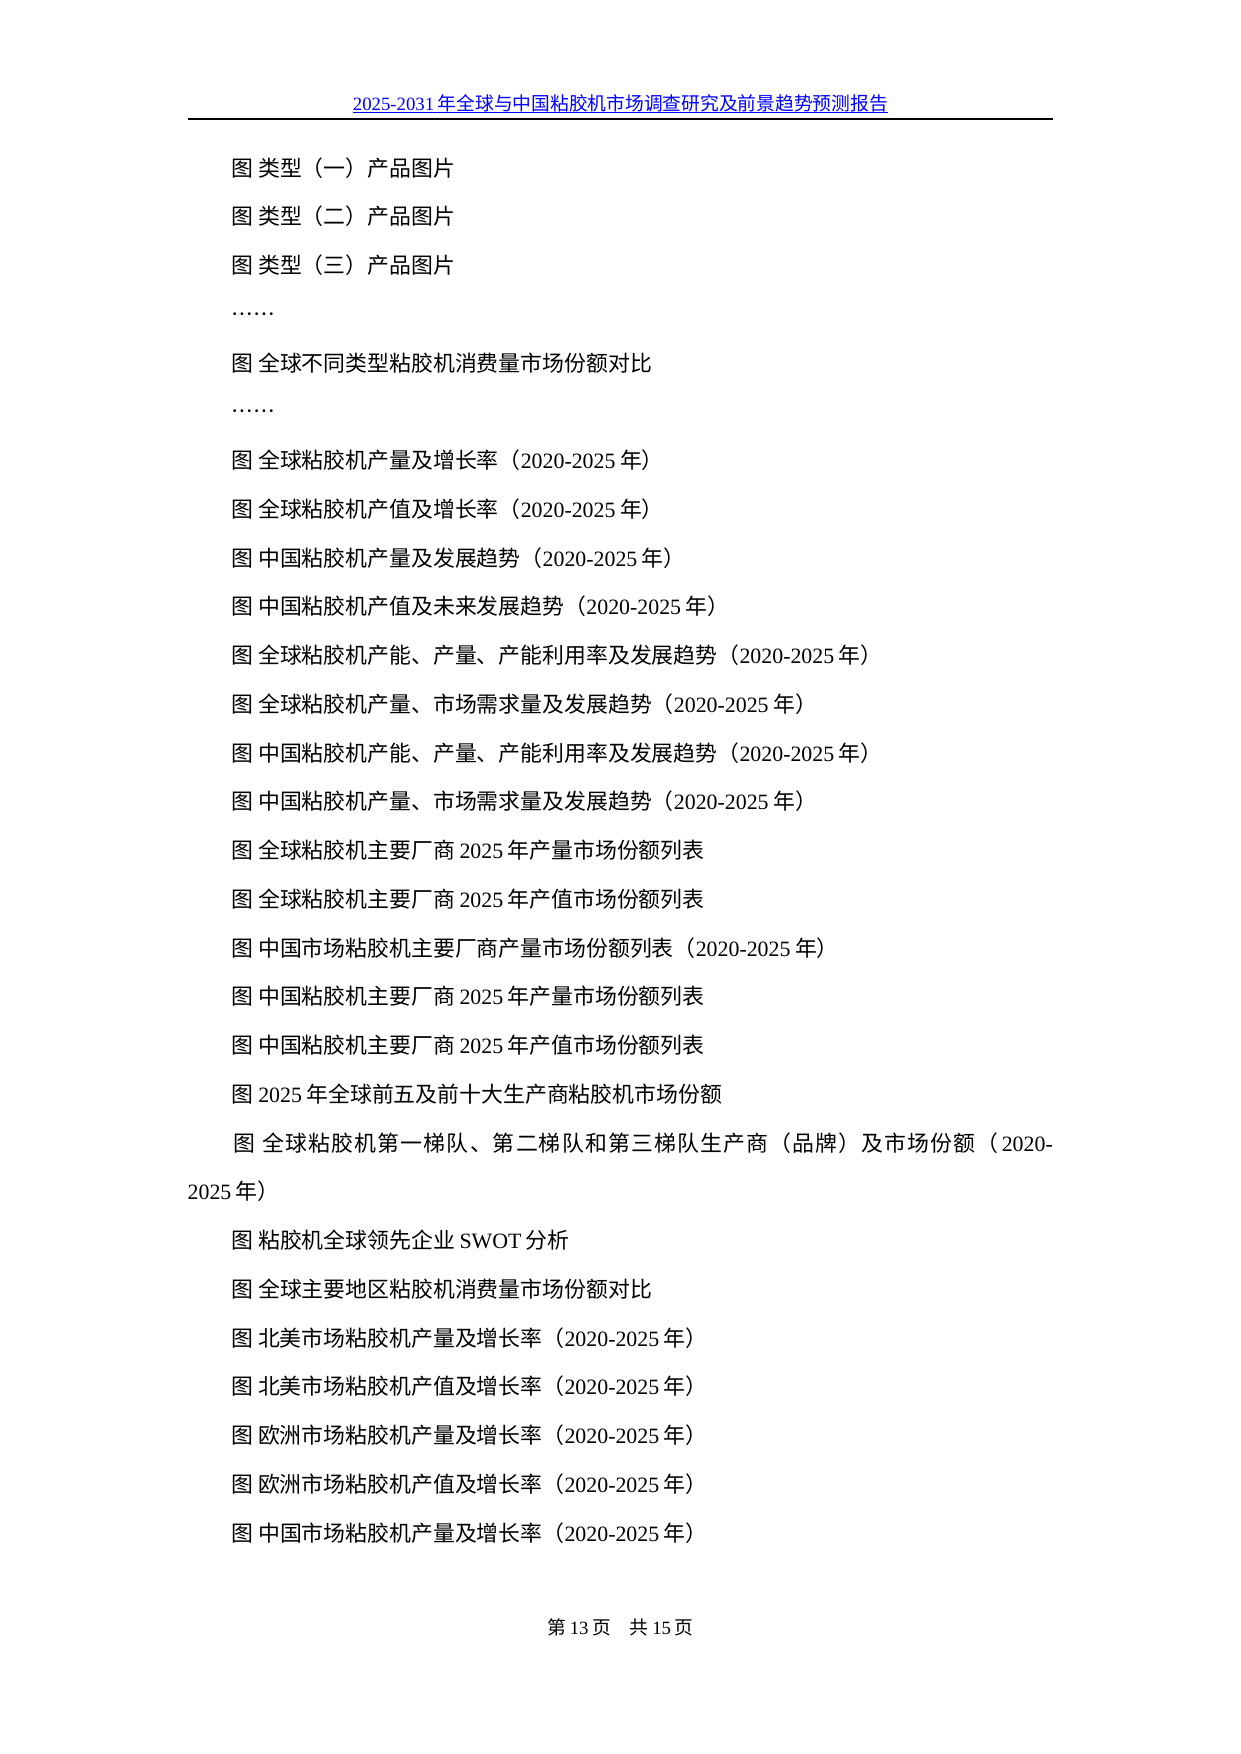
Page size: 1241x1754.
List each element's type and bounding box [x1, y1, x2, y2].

text [187, 150, 1053, 1548]
